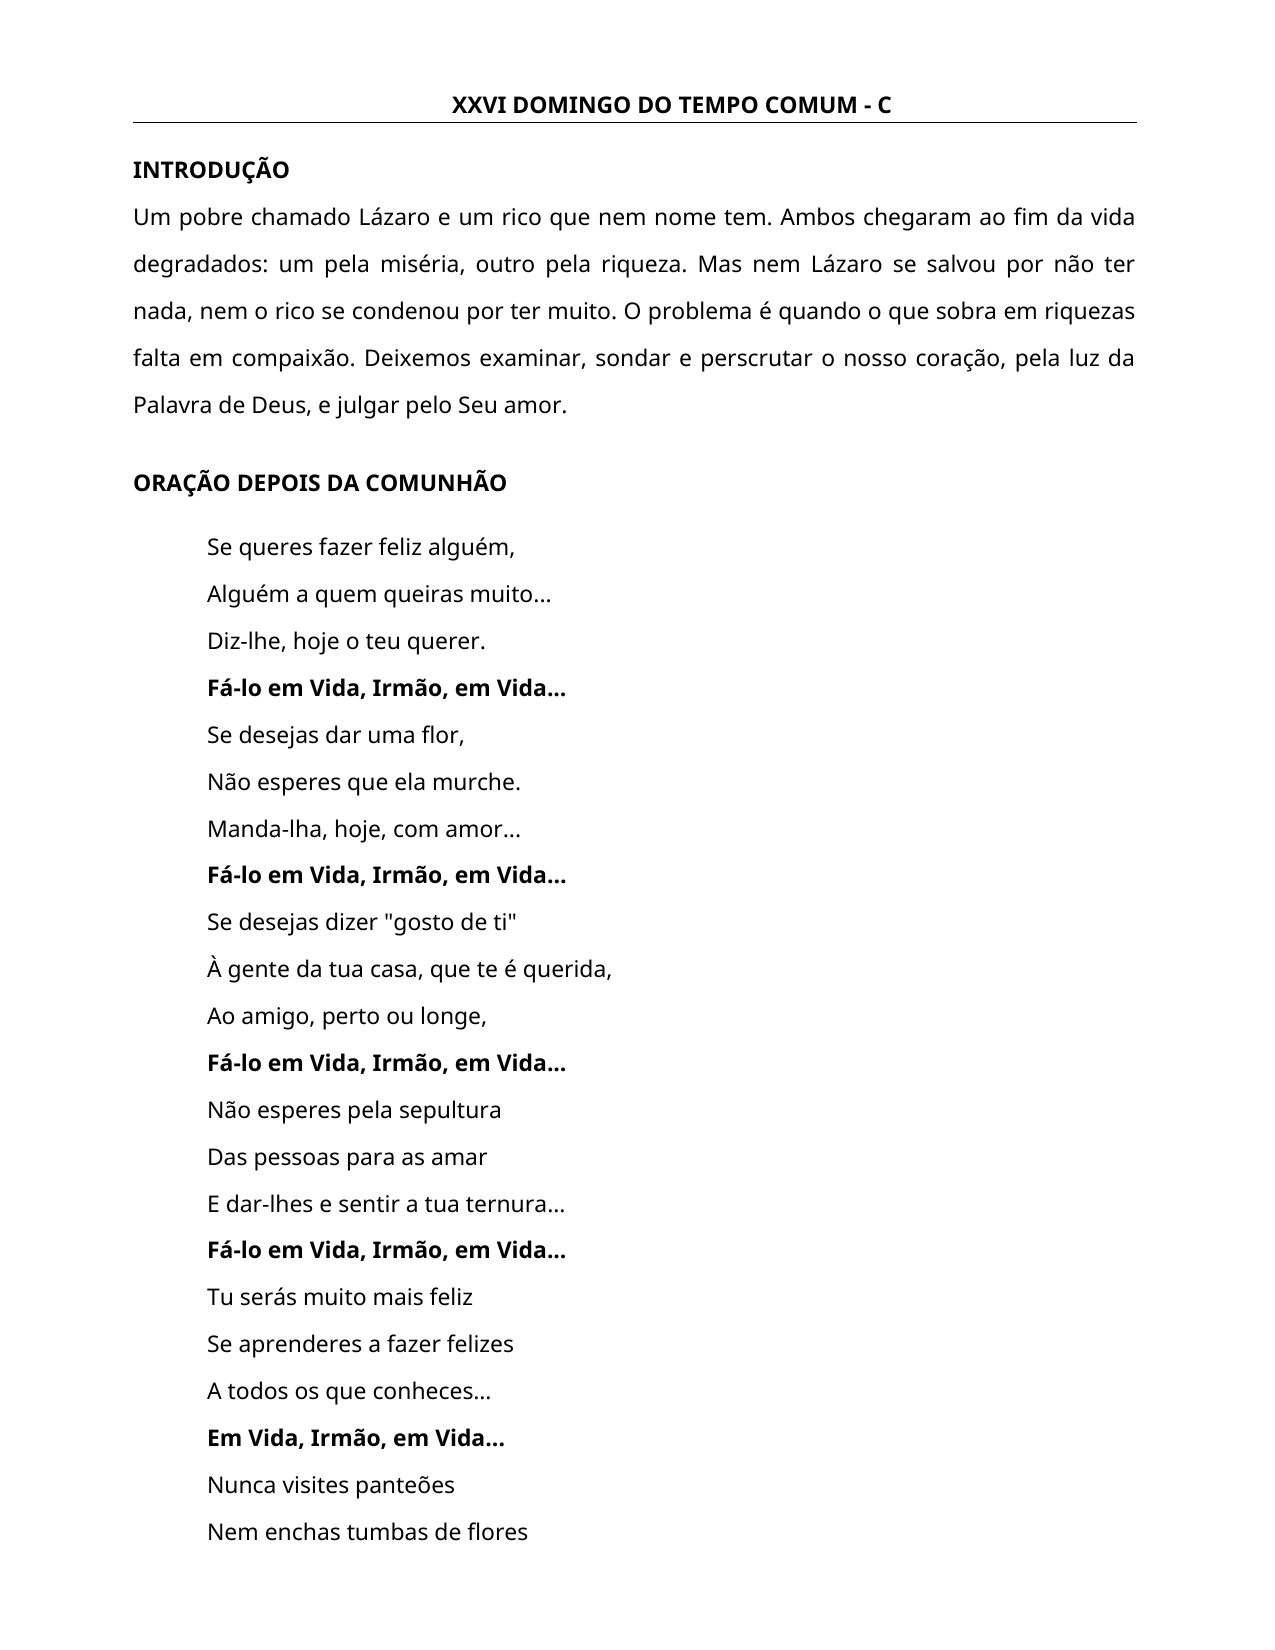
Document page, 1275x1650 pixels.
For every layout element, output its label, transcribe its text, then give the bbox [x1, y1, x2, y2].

text Tu serás muito mais feliz [207, 1281, 1137, 1313]
text Alguém a quem queiras muito... [207, 578, 1137, 609]
text A todos os que conheces… [207, 1375, 1137, 1406]
text Fá-lo em Vida, Irmão, em Vida... [207, 672, 1137, 703]
text Um pobre chamado Lázaro e um rico que nem nome tem. Ambos chegaram ao fim da vida degradados: um pela miséria, outro pela riqueza. Mas nem Lázaro se salvou por não ter nada, nem o rico se condenou por ter muito. O problema é quando o que sobra em riquezas falta em compaixão. Deixemos examinar, sondar e perscrutar o nosso coração, pela luz da Palavra de Deus, e julgar pelo Seu amor. [133, 201, 1137, 420]
text ORAÇÃO DEPOIS DA COMUNHÃO [133, 467, 1137, 498]
text Fá-lo em Vida, Irmão, em Vida... [207, 1234, 1137, 1266]
text Diz-lhe, hoje o teu querer. [207, 625, 1137, 656]
text Fá-lo em Vida, Irmão, em Vida… [207, 859, 1137, 891]
text Nunca visites panteões [207, 1469, 1137, 1500]
text Fá-lo em Vida, Irmão, em Vida... [207, 1047, 1137, 1078]
text Se desejas dar uma flor, [207, 719, 1137, 750]
text Se queres fazer feliz alguém, [207, 531, 1137, 563]
text Ao amigo, perto ou longe, [207, 1000, 1137, 1031]
text XXVI DOMINGO DO TEMPO COMUM - C [133, 89, 1137, 122]
text Se desejas dizer "gosto de ti" [207, 906, 1137, 938]
text Nem enchas tumbas de flores [207, 1516, 1137, 1547]
text Das pessoas para as amar [207, 1141, 1137, 1172]
text Em Vida, Irmão, em Vida... [207, 1422, 1137, 1453]
text Se aprenderes a fazer felizes [207, 1328, 1137, 1359]
text E dar-lhes e sentir a tua ternura… [207, 1188, 1137, 1219]
text Não esperes que ela murche. [207, 766, 1137, 797]
text Não esperes pela sepultura [207, 1094, 1137, 1125]
text INTRODUÇÃO [133, 154, 1137, 186]
text Manda-lha, hoje, com amor... [207, 813, 1137, 844]
text À gente da tua casa, que te é querida, [207, 953, 1137, 984]
